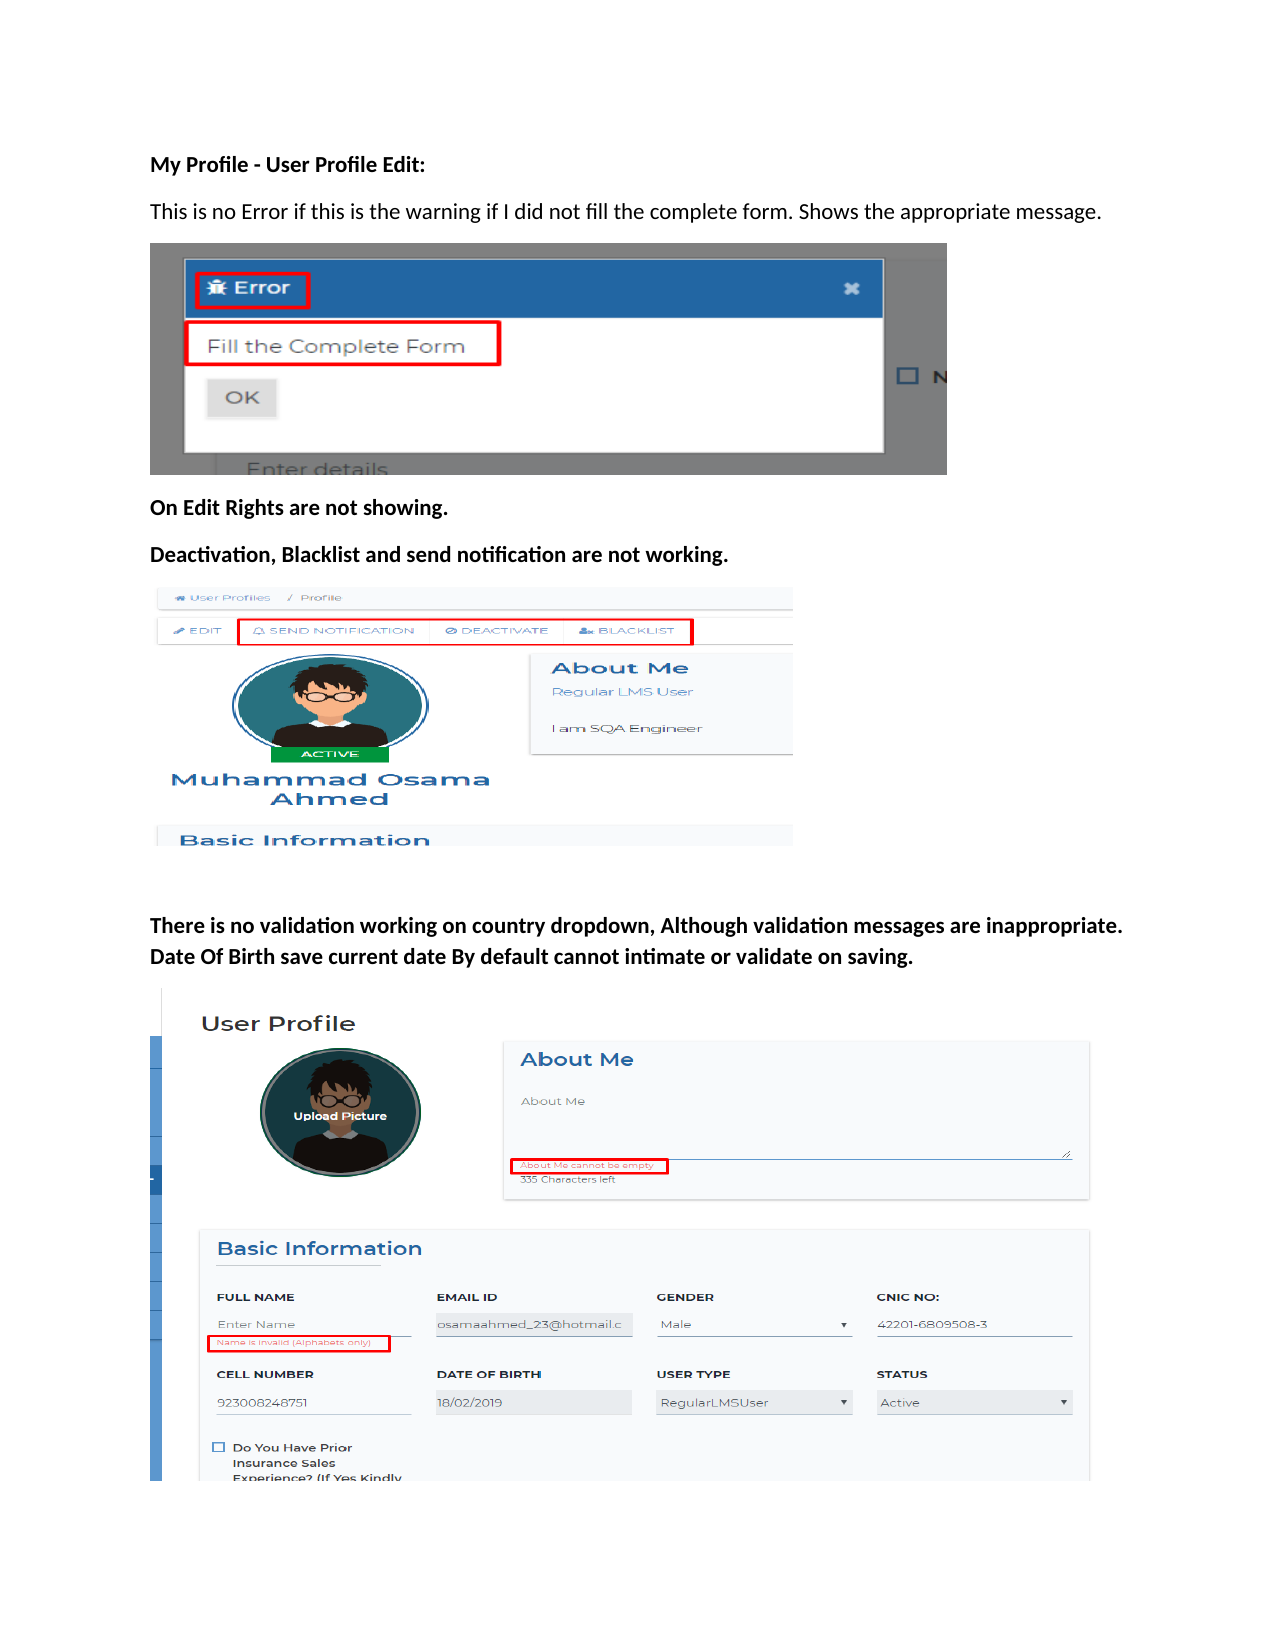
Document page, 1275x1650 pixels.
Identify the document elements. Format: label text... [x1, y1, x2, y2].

picture [150, 243, 947, 475]
picture [150, 587, 793, 846]
text On Edit Rights are not showing. [150, 493, 1125, 521]
text Deactivation, Blacklist and send notification are not working. [150, 540, 1125, 568]
text This is no Error if this is the warning if I did not fill the complete form. Shows the appropriate message. [150, 197, 1125, 225]
picture [150, 988, 1125, 1481]
text There is no validation working on country dropdown, Although validation messages are inappropriate. Date Of Birth save current date By default cannot intimate or validate on saving. [150, 912, 1125, 970]
text My Profile - User Profile Edit: [150, 150, 1125, 178]
